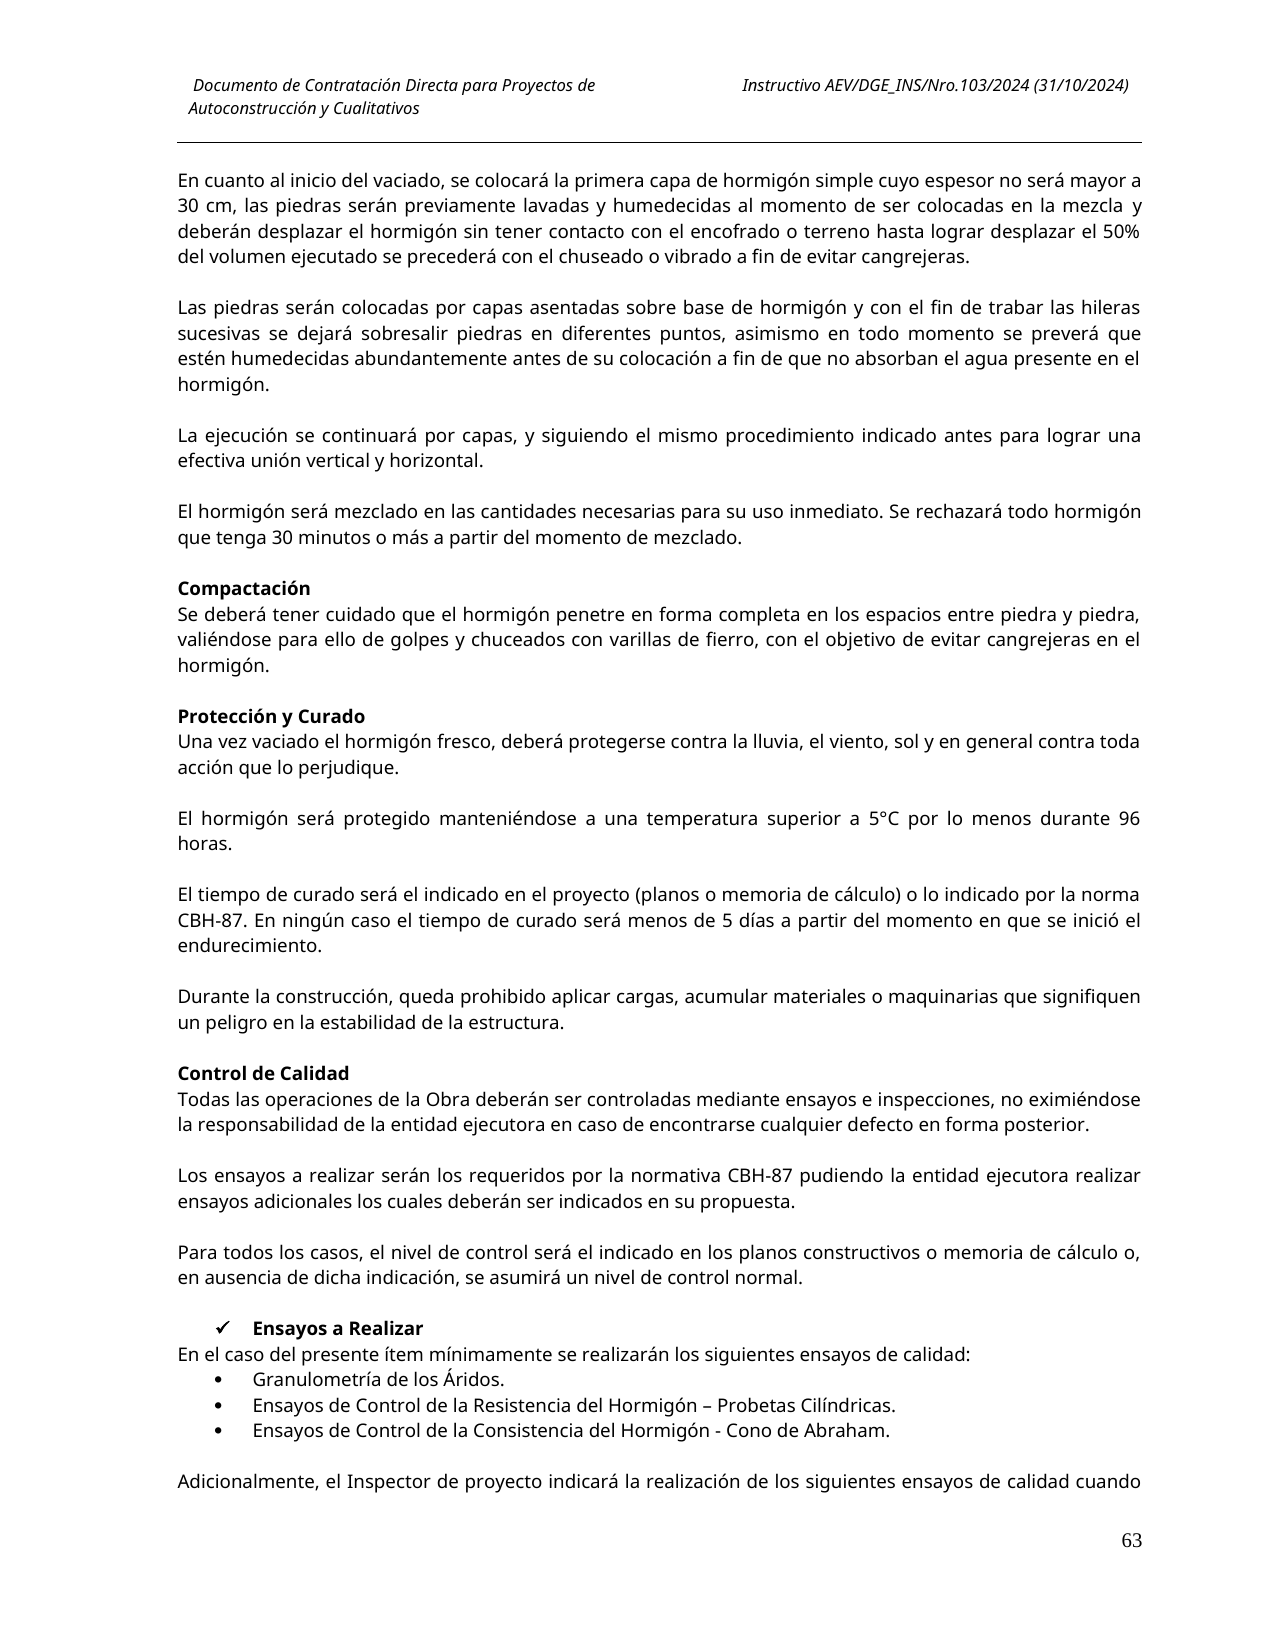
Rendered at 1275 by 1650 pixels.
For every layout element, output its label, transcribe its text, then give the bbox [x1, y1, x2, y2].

text El tiempo de curado será el indicado en el proyecto (planos o memoria de cálculo) o lo indicado por la norma CBH-87. En ningún caso el tiempo de curado será menos de 5 días a partir del momento en que se inició el endurecimiento. [177, 882, 1142, 958]
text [177, 1469, 1142, 1494]
list Ensayos a Realizar [215, 1316, 1142, 1341]
list Ensayos de Control de la Resistencia del Hormigón – Probetas Cilíndricas. [215, 1392, 1142, 1418]
text Control de Calidad [177, 1060, 1142, 1086]
text Una vez vaciado el hormigón fresco, deberá protegerse contra la lluvia, el viento, sol y en general contra toda acción que lo perjudique. [177, 728, 1142, 779]
text Todas las operaciones de la Obra deberán ser controladas mediante ensayos e inspecciones, no eximiéndose la responsabilidad de la entidad ejecutora en caso de encontrarse cualquier defecto en forma posterior. [177, 1086, 1142, 1137]
text El hormigón será protegido manteniéndose a una temperatura superior a 5°C por lo menos durante 96 horas. [177, 805, 1142, 856]
list Ensayos de Control de la Consistencia del Hormigón - Cono de Abraham. [215, 1418, 1142, 1443]
text Se deberá tener cuidado que el hormigón penetre en forma completa en los espacios entre piedra y piedra, valiéndose para ello de golpes y chuceados con varillas de fierro, con el objetivo de evitar cangrejeras en el hormigón. [177, 601, 1142, 677]
text Las piedras serán colocadas por capas asentadas sobre base de hormigón y con el fin de trabar las hileras sucesivas se dejará sobresalir piedras en diferentes puntos, asimismo en todo momento se preverá que estén humedecidas abundantemente antes de su colocación a fin de que no absorban el agua presente en el hormigón. [177, 295, 1142, 397]
text Protección y Curado [177, 703, 1142, 728]
text En el caso del presente ítem mínimamente se realizarán los siguientes ensayos de calidad: [177, 1341, 1142, 1367]
text Compactación [177, 575, 1142, 601]
text Los ensayos a realizar serán los requeridos por la normativa CBH-87 pudiendo la entidad ejecutora realizar ensayos adicionales los cuales deberán ser indicados en su propuesta. [177, 1162, 1142, 1213]
text Para todos los casos, el nivel de control será el indicado en los planos constructivos o memoria de cálculo o, en ausencia de dicha indicación, se asumirá un nivel de control normal. [177, 1239, 1142, 1290]
text Durante la construcción, queda prohibido aplicar cargas, acumular materiales o maquinarias que signifiquen un peligro en la estabilidad de la estructura. [177, 984, 1142, 1035]
text En cuanto al inicio del vaciado, se colocará la primera capa de hormigón simple cuyo espesor no será mayor a 30 cm, las piedras serán previamente lavadas y humedecidas al momento de ser colocadas en la mezcla y deberán desplazar el hormigón sin tener contacto con el encofrado o terreno hasta lograr desplazar el 50% del volumen ejecutado se precederá con el chuseado o vibrado a fin de evitar cangrejeras. [177, 167, 1142, 269]
text El hormigón será mezclado en las cantidades necesarias para su uso inmediato. Se rechazará todo hormigón que tenga 30 minutos o más a partir del momento de mezclado. [177, 499, 1142, 550]
list Granulometría de los Áridos. [215, 1367, 1142, 1392]
text La ejecución se continuará por capas, y siguiendo el mismo procedimiento indicado antes para lograr una efectiva unión vertical y horizontal. [177, 422, 1142, 473]
